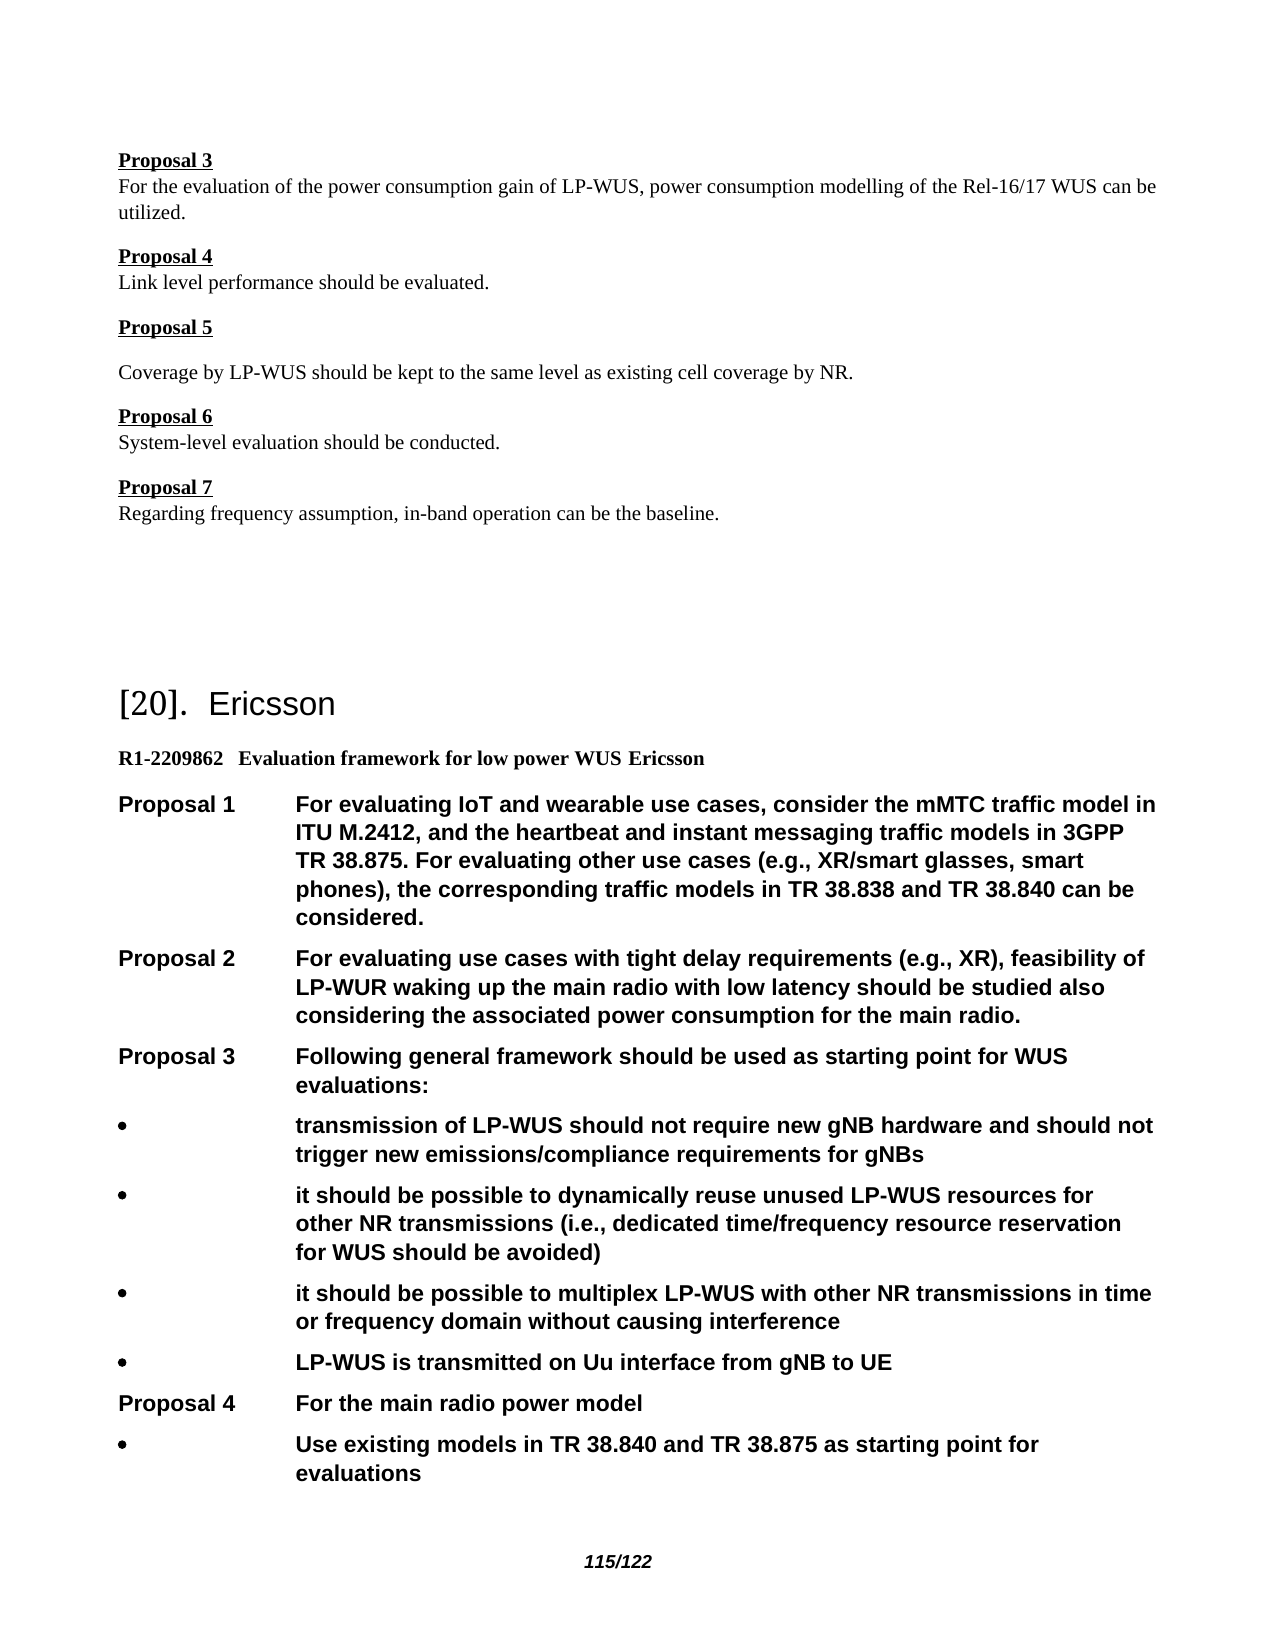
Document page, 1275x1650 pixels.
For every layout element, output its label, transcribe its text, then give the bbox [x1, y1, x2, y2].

text · Use existing models in TR 38.840 and TR 38.875 as starting point for evaluations [118, 1431, 1157, 1486]
text Proposal 4 For the main radio power model [118, 1390, 1157, 1416]
text · transmission of LP-WUS should not require new gNB hardware and should not trigger new emissions/compliance requirements for gNBs [118, 1112, 1157, 1167]
text Coverage by LP-WUS should be kept to the same level as existing cell coverage by NR. [118, 359, 1157, 384]
text Proposal 7 Regarding frequency assumption, in-band operation can be the baseline. [118, 475, 1157, 525]
text Proposal 4 Link level performance should be evaluated. [118, 244, 1157, 294]
subtitle Ericsson [118, 679, 1157, 725]
text R1-2209862 Evaluation framework for low power WUS Ericsson [118, 746, 1157, 770]
text Proposal 2 For evaluating use cases with tight delay requirements (e.g., XR), feasibility of LP-WUR waking up the main radio with low latency should be studied also considering the associated power consumption for the main radio. [118, 945, 1157, 1028]
text · it should be possible to multiplex LP-WUS with other NR transmissions in time or frequency domain without causing interference [118, 1280, 1157, 1334]
text · LP-WUS is transmitted on Uu interface from gNB to UE [118, 1349, 1157, 1375]
text Proposal 1 For evaluating IoT and wearable use cases, consider the mMTC traffic model in ITU M.2412, and the heartbeat and instant messaging traffic models in 3GPP TR 38.875. For evaluating other use cases (e.g., XR/smart glasses, smart phones), the corresponding traffic models in TR 38.838 and TR 38.840 can be considered. [118, 791, 1157, 931]
text Proposal 3 For the evaluation of the power consumption gain of LP-WUS, power consumption modelling of the Rel-16/17 WUS can be utilized. [118, 148, 1157, 224]
text Proposal 3 Following general framework should be used as starting point for WUS evaluations: [118, 1043, 1157, 1098]
text Proposal 5 [118, 315, 1157, 339]
text · it should be possible to dynamically reuse unused LP-WUS resources for other NR transmissions (i.e., dedicated time/frequency resource reservation for WUS should be avoided) [118, 1182, 1157, 1265]
text Proposal 6 System-level evaluation should be conducted. [118, 404, 1157, 454]
